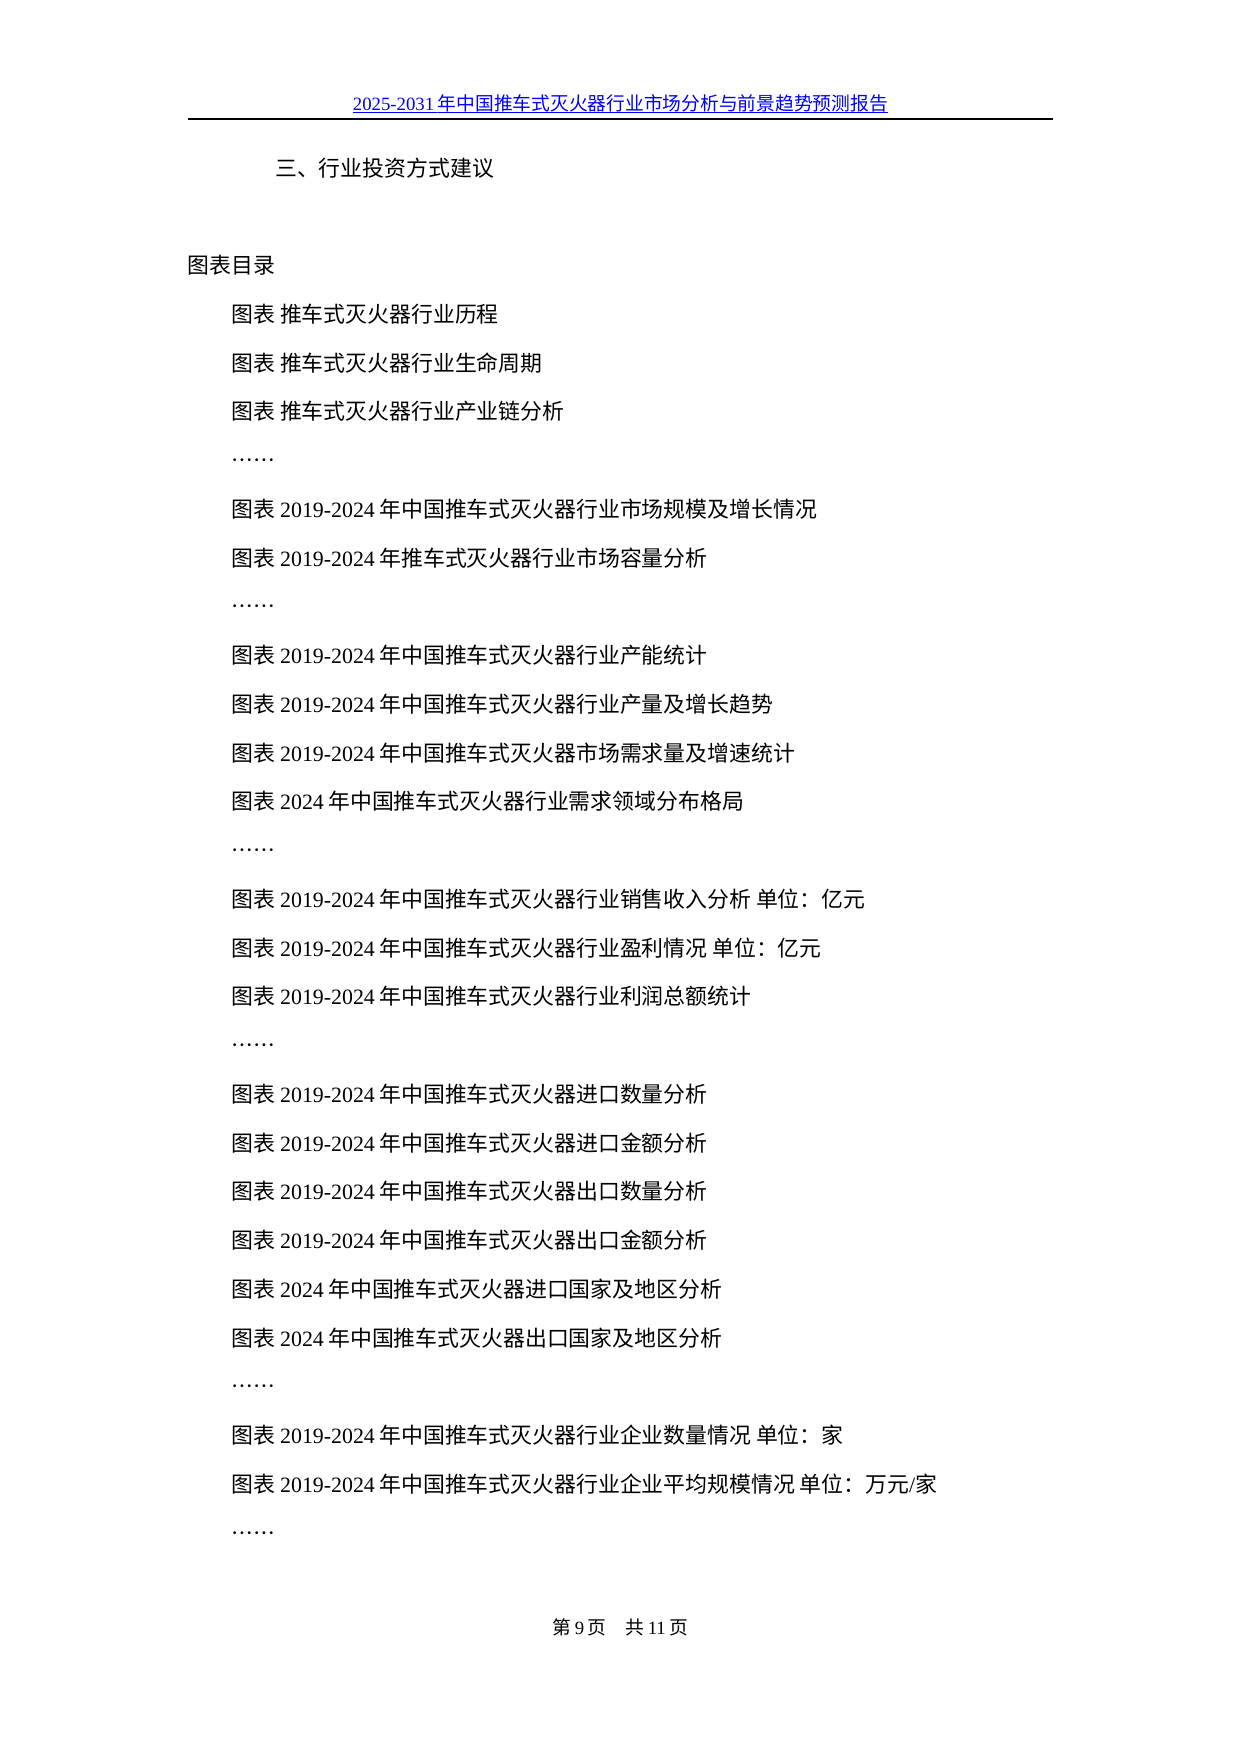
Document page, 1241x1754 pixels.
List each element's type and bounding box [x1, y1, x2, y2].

text [187, 150, 1053, 1548]
